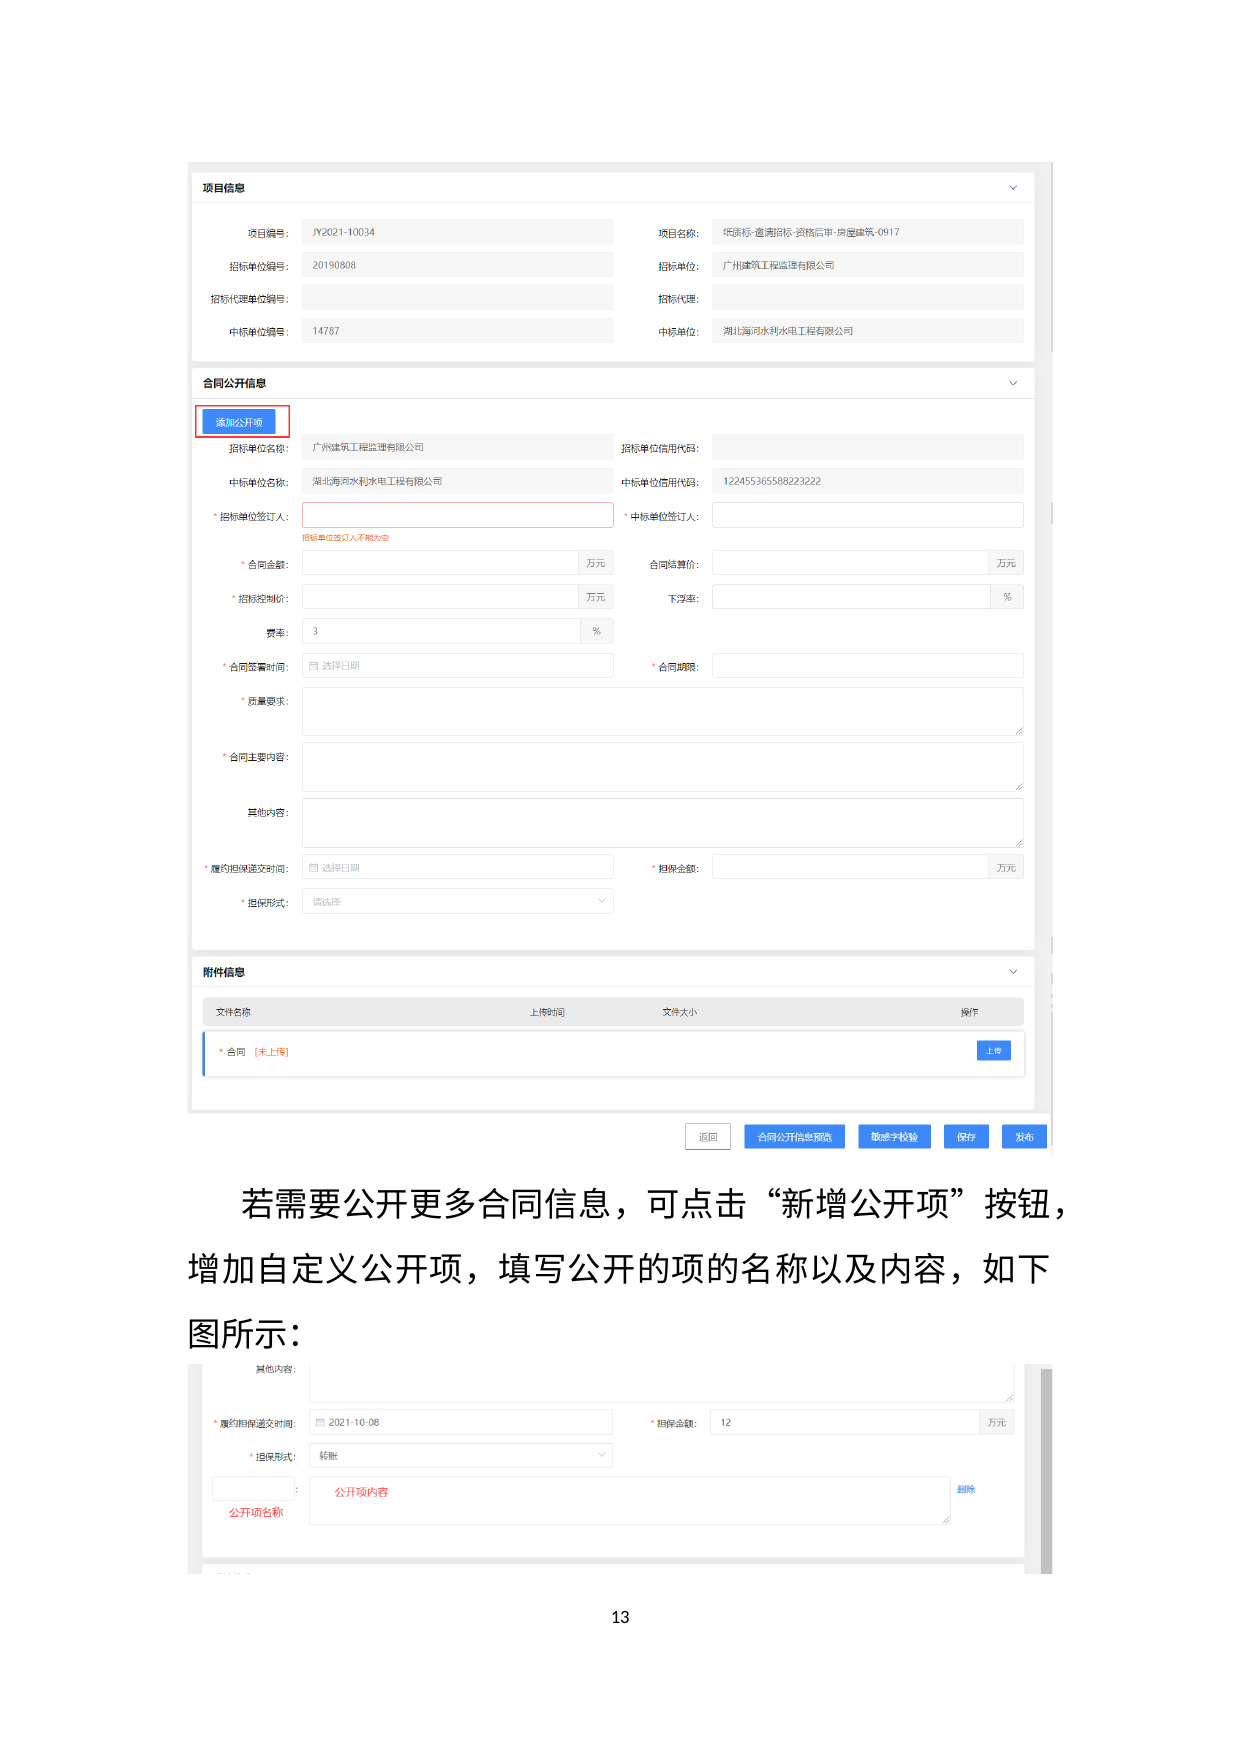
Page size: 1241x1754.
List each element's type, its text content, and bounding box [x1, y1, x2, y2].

picture [187, 1364, 1053, 1574]
text 若需要公开更多合同信息，可点击“新增公开项”按钮，增加自定义公开项，填写公开的项的名称以及内容，如下图所示： [187, 1169, 1053, 1364]
picture [187, 162, 1053, 1155]
